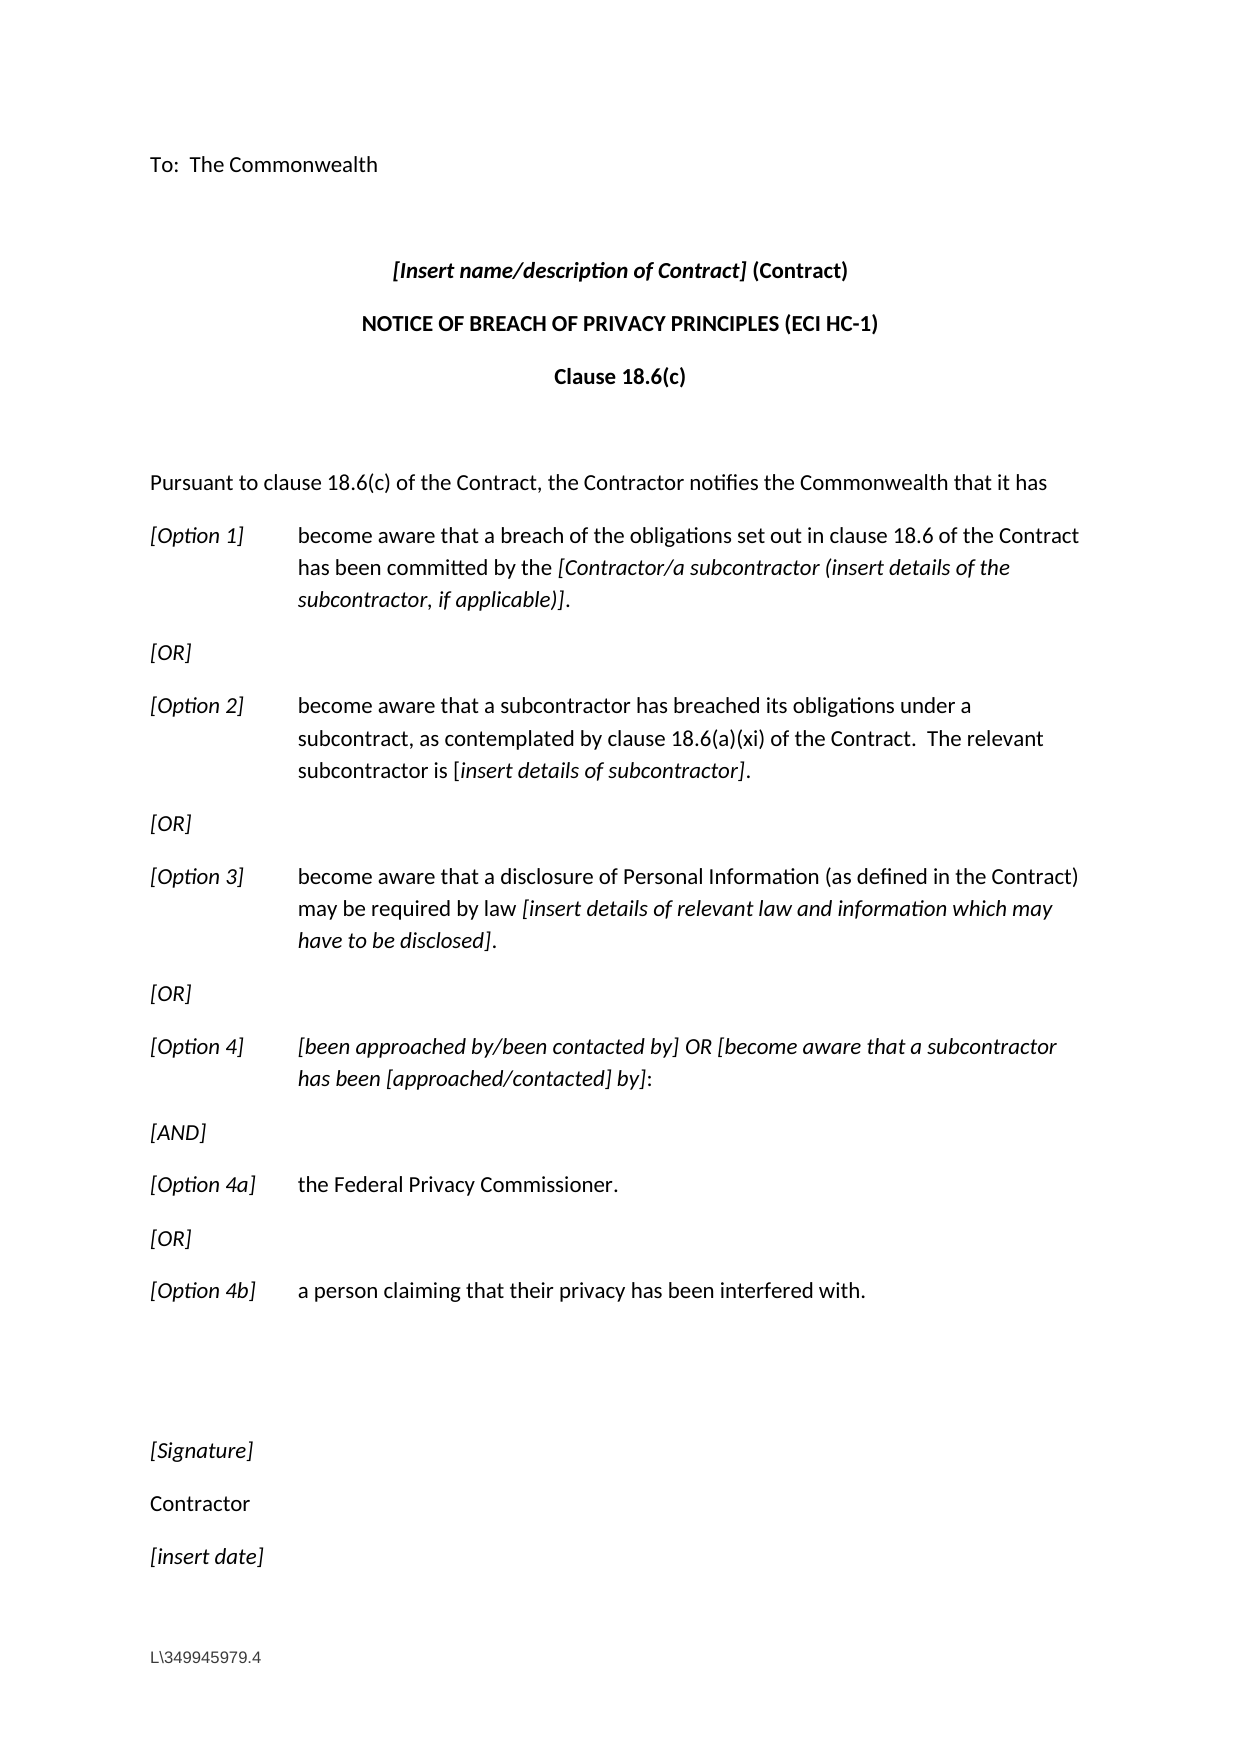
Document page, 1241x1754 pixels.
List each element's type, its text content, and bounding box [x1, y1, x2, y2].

text [Option 2] become aware that a subcontractor has breached its obligations under a subcontract, as contemplated by clause 18.6(a)(xi) of the Contract. The relevant subcontractor is [insert details of subcontractor]. [150, 692, 1090, 784]
text [Option 3] become aware that a disclosure of Personal Information (as defined in the Contract) may be required by law [insert details of relevant law and information which may have to be disclosed]. [150, 862, 1090, 954]
text [AND] [150, 1118, 1090, 1146]
text [Signature] [150, 1436, 1090, 1464]
text Contractor [150, 1489, 1090, 1517]
text [insert date] [150, 1542, 1090, 1570]
text [Option 4] [been approached by/been contacted by] OR [become aware that a subcontractor has been [approached/contacted] by]: [150, 1032, 1090, 1093]
text [OR] [150, 638, 1090, 667]
text [Option 4b] a person claiming that their privacy has been interfered with. [150, 1277, 1090, 1305]
text [Option 1] become aware that a breach of the obligations set out in clause 18.6 of the Contract has been committed by the [Contractor/a subcontractor (insert details of the subcontractor, if applicable)]. [150, 521, 1090, 613]
text [OR] [150, 979, 1090, 1007]
text To: The Commonwealth [150, 150, 1090, 178]
text [Insert name/description of Contract] (Contract) [150, 256, 1090, 284]
text [Option 4a] the Federal Privacy Commissioner. [150, 1171, 1090, 1199]
text [OR] [150, 809, 1090, 837]
text Pursuant to clause 18.6(c) of the Contract, the Contractor notifies the Commonwealth that it has [150, 468, 1090, 496]
text Clause 18.6(c) [150, 362, 1090, 390]
text NOTICE OF BREACH OF PRIVACY PRINCIPLES (ECI HC-1) [150, 309, 1090, 337]
text [OR] [150, 1224, 1090, 1252]
